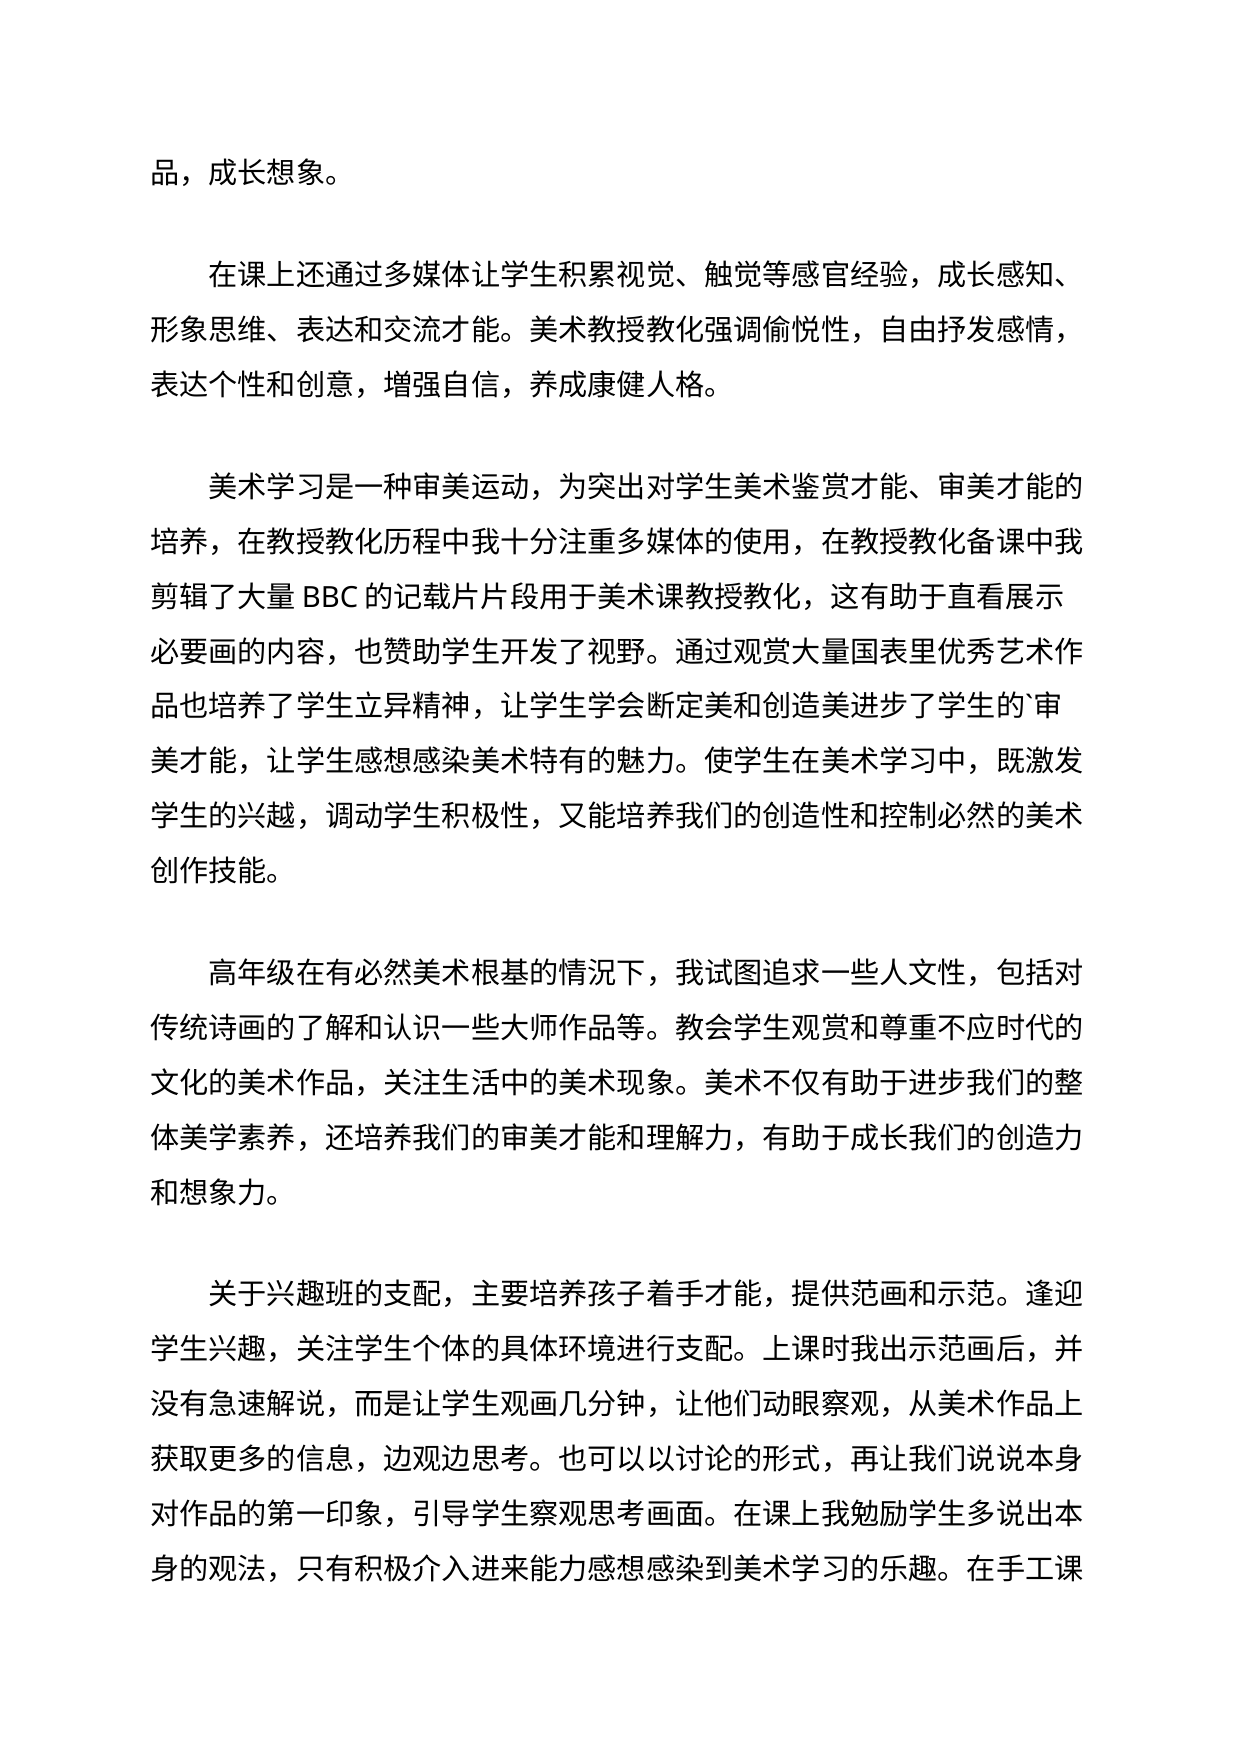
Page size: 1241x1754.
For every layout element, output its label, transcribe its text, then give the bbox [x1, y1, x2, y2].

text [150, 1271, 1090, 1588]
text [150, 150, 1090, 192]
text 在课上还通过多媒体让学生积累视觉、触觉等感官经验，成长感知、形象思维、表达和交流才能。美术教授教化强调偷悦性，自由抒发感情，表达个性和创意，増强自信，养成康健人格。 [150, 252, 1090, 404]
text 美术学习是一种审美运动，为突出对学生美术鉴赏才能、审美才能的培养，在教授教化历程中我十分注重多媒体的使用，在教授教化备课中我剪辑了大量BBC的记载片片段用于美术课教授教化，这有助于直看展示必要画的内容，也赞助学生开发了视野。通过观赏大量国表里优秀艺术作品也培养了学生立异精神，让学生学会断定美和创造美进步了学生的`审美才能，让学生感想感染美术特有的魅力。使学生在美术学习中，既激发学生的兴越，调动学生积极性，又能培养我们的创造性和控制必然的美术创作技能。 [150, 463, 1090, 890]
text 高年级在有必然美术根基的情況下，我试图追求一些人文性，包括对传统诗画的了解和认识一些大师作品等。教会学生观赏和尊重不应时代的文化的美术作品，关注生活中的美术现象。美术不仅有助于进步我们的整体美学素养，还培养我们的审美才能和理解力，有助于成长我们的创造力和想象力。 [150, 949, 1090, 1211]
